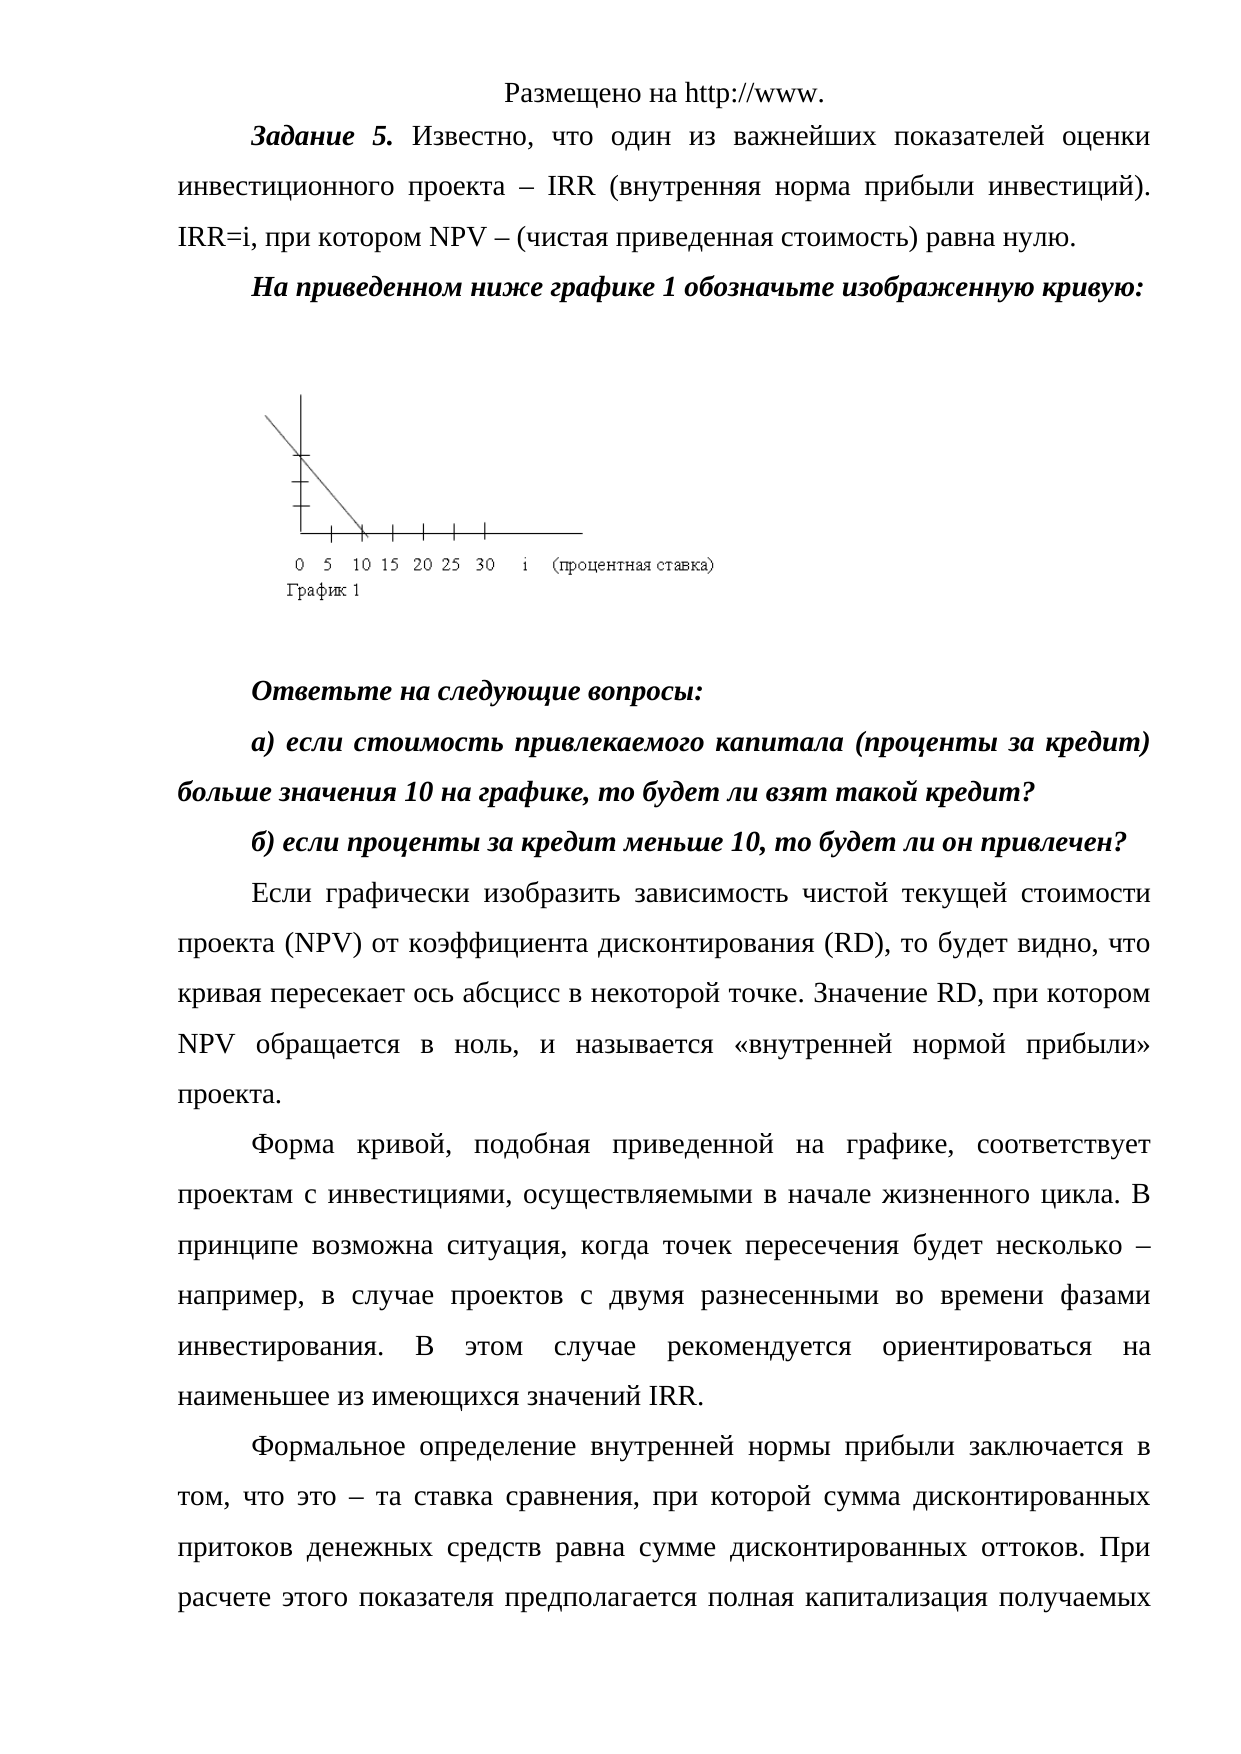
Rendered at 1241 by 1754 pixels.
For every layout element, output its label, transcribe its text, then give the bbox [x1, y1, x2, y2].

text Форма кривой, подобная приведенной на графике, соответствует проектам с инвестициями, осуществляемыми в начале жизненного цикла. В принципе возможна ситуация, когда точек пересечения будет несколько – например, в случае проектов с двумя разнесенными во времени фазами инвестирования. В этом случае рекомендуется ориентироваться на наименьшее из имеющихся значений IRR. [177, 1126, 1152, 1411]
text а) если стоимость привлекаемого капитала (проценты за кредит) больше значения 10 на графике, то будет ли взят такой кредит? [177, 724, 1152, 808]
text б) если проценты за кредит меньше 10, то будет ли он привлечен? [177, 824, 1152, 858]
text На приведенном ниже графике 1 обозначьте изображенную кривую: [177, 269, 1152, 303]
picture [251, 369, 734, 609]
text Ответьте на следующие вопросы: [177, 673, 1152, 707]
text Если графически изобразить зависимость чистой текущей стоимости проекта (NPV) от коэффициента дисконтирования (RD), то будет видно, что кривая пересекает ось абсцисс в некоторой точке. Значение RD, при котором NPV обращается в ноль, и называется «внутренней нормой прибыли» проекта. [177, 875, 1152, 1109]
text Задание 5. Известно, что один из важнейших показателей оценки инвестиционного проекта – IRR (внутренняя норма прибыли инвестиций). IRR=i, при котором NPV – (чистая приведенная стоимость) равна нулю. [177, 118, 1152, 252]
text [177, 1428, 1152, 1613]
